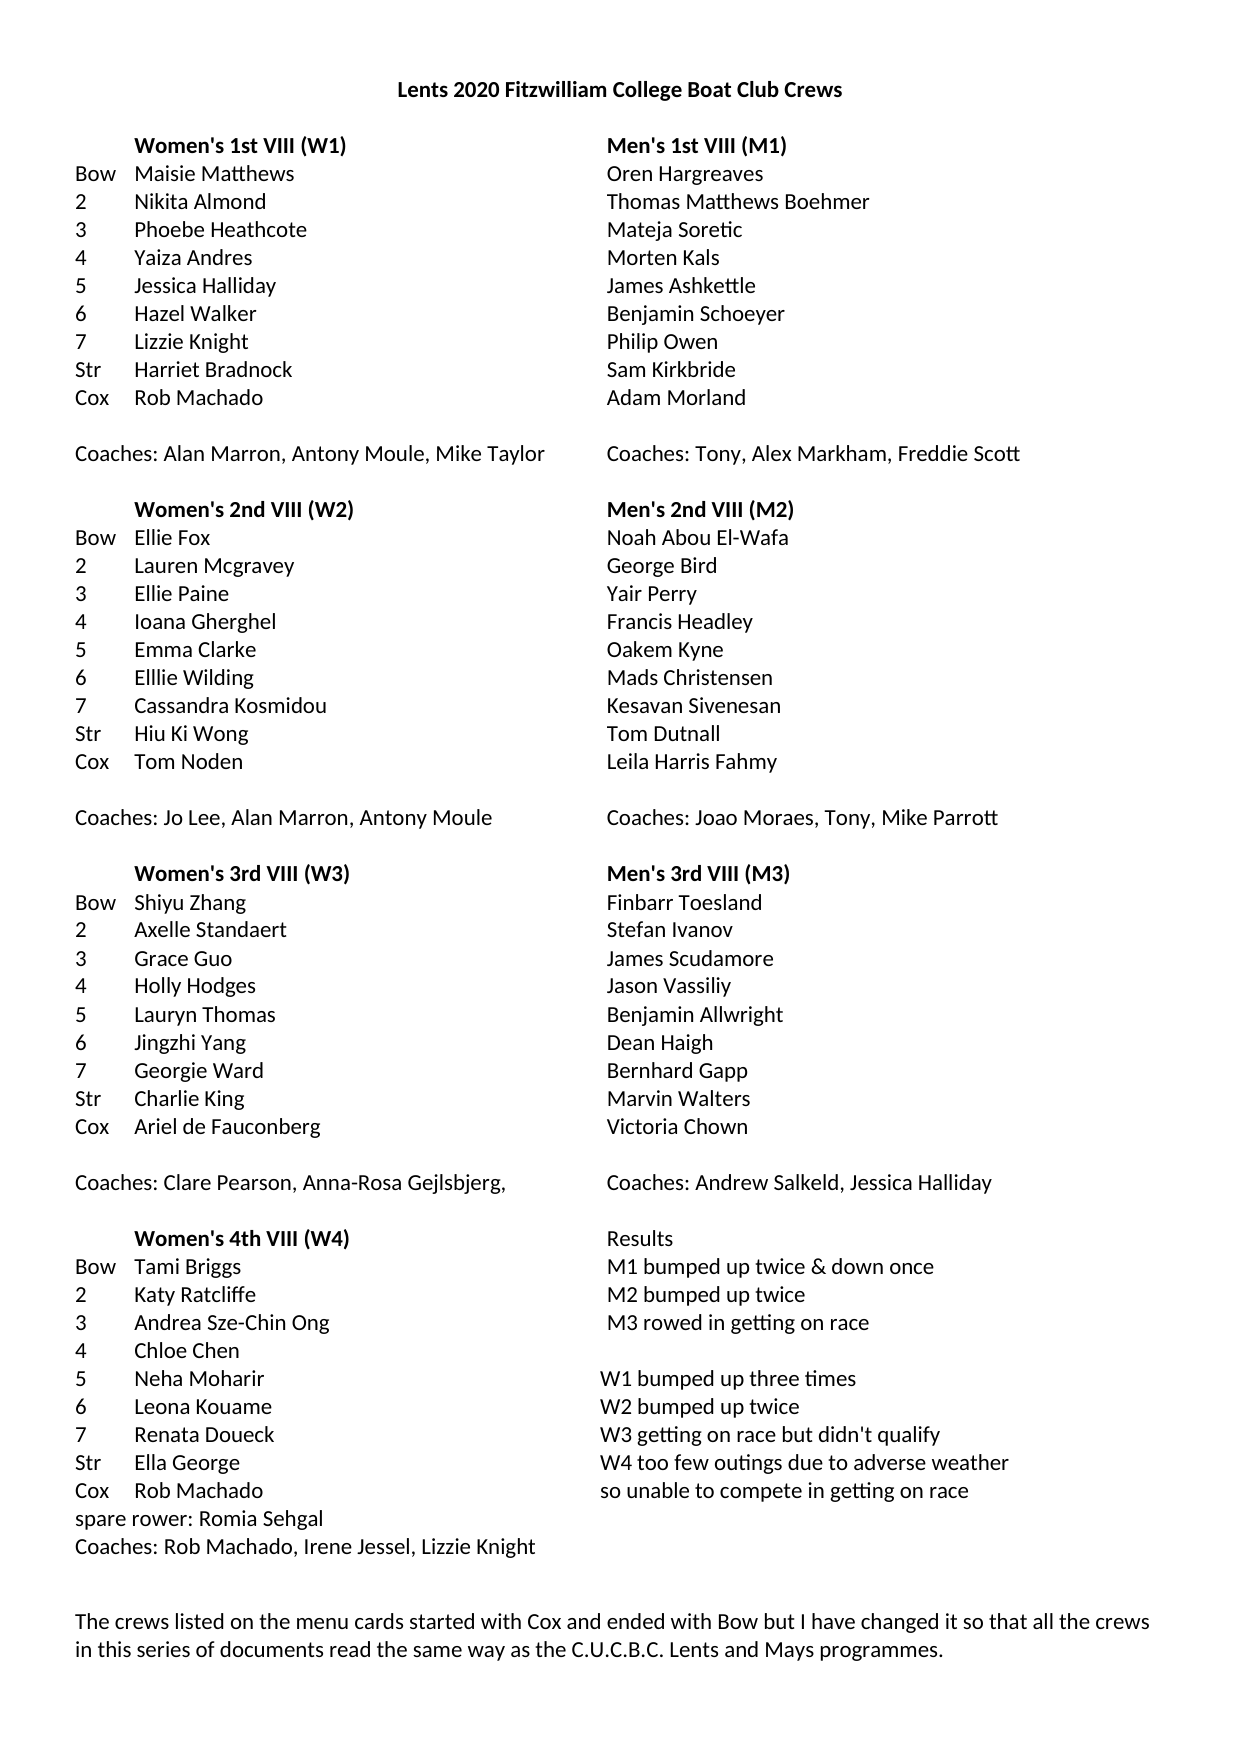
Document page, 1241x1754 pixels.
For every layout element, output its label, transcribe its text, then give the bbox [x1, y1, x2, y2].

text Women's 1st VIII (W1) Men's 1st VIII (M1) [75, 131, 1165, 159]
text 2 Axelle Standaert Stefan Ivanov [75, 916, 1165, 944]
text 2 Katy Ratcliffe M2 bumped up twice [75, 1280, 1165, 1308]
text Str Charlie King Marvin Walters [75, 1084, 1165, 1112]
text 6 Jingzhi Yang Dean Haigh [75, 1028, 1165, 1056]
text 4 Chloe Chen [75, 1336, 1165, 1364]
text 5 Jessica Halliday James Ashkettle [75, 271, 1165, 299]
text Cox Tom Noden Leila Harris Fahmy [75, 747, 1165, 776]
text Cox Rob Machado Adam Morland [75, 383, 1165, 411]
text Cox Rob Machado so unable to compete in getting on race [75, 1476, 1165, 1504]
text Cox Ariel de Fauconberg Victoria Chown [75, 1112, 1165, 1140]
text Str Harriet Bradnock Sam Kirkbride [75, 355, 1165, 383]
text 7 Lizzie Knight Philip Owen [75, 327, 1165, 355]
text 5 Emma Clarke Oakem Kyne [75, 635, 1165, 663]
text Bow Shiyu Zhang Finbarr Toesland [75, 888, 1165, 916]
text Women's 4th VIII (W4) Results [75, 1224, 1165, 1252]
text Str Ella George W4 too few outings due to adverse weather [75, 1448, 1165, 1476]
text 7 Renata Doueck W3 getting on race but didn't qualify [75, 1420, 1165, 1448]
text 6 Elllie Wilding Mads Christensen [75, 663, 1165, 691]
text Lents 2020 Fitzwilliam College Boat Club Crews [75, 75, 1165, 103]
text 5 Neha Moharir W1 bumped up three times [75, 1364, 1165, 1392]
text 4 Yaiza Andres Morten Kals [75, 243, 1165, 271]
text 3 Phoebe Heathcote Mateja Soretic [75, 215, 1165, 243]
text Coaches: Jo Lee, Alan Marron, Antony Moule Coaches: Joao Moraes, Tony, Mike Parrott [75, 803, 1165, 832]
text 3 Andrea Sze-Chin Ong M3 rowed in getting on race [75, 1308, 1165, 1336]
text 7 Cassandra Kosmidou Kesavan Sivenesan [75, 691, 1165, 719]
text Women's 3rd VIII (W3) Men's 3rd VIII (M3) [75, 859, 1165, 888]
text 3 Ellie Paine Yair Perry [75, 579, 1165, 607]
text 6 Hazel Walker Benjamin Schoeyer [75, 299, 1165, 327]
text Coaches: Clare Pearson, Anna-Rosa Gejlsbjerg, Coaches: Andrew Salkeld, Jessica Halliday [75, 1168, 1165, 1196]
text 2 Nikita Almond Thomas Matthews Boehmer [75, 187, 1165, 215]
text Bow Tami Briggs M1 bumped up twice & down once [75, 1252, 1165, 1280]
text 4 Ioana Gherghel Francis Headley [75, 607, 1165, 635]
text 3 Grace Guo James Scudamore [75, 944, 1165, 972]
text Bow Ellie Fox Noah Abou El-Wafa [75, 523, 1165, 551]
text Coaches: Rob Machado, Irene Jessel, Lizzie Knight [75, 1532, 1165, 1560]
text 2 Lauren Mcgravey George Bird [75, 551, 1165, 579]
text Str Hiu Ki Wong Tom Dutnall [75, 719, 1165, 747]
text Women's 2nd VIII (W2) Men's 2nd VIII (M2) [75, 495, 1165, 523]
text 7 Georgie Ward Bernhard Gapp [75, 1056, 1165, 1084]
text Coaches: Alan Marron, Antony Moule, Mike Taylor Coaches: Tony, Alex Markham, Freddie Scott [75, 439, 1165, 467]
text 4 Holly Hodges Jason Vassiliy [75, 972, 1165, 1000]
text The crews listed on the menu cards started with Cox and ended with Bow but I have changed it so that all the crews in this series of documents read the same way as the C.U.C.B.C. Lents and Mays programmes. [75, 1607, 1165, 1663]
text 5 Lauryn Thomas Benjamin Allwright [75, 1000, 1165, 1028]
text Bow Maisie Matthews Oren Hargreaves [75, 159, 1165, 187]
text spare rower: Romia Sehgal [75, 1504, 1165, 1532]
text 6 Leona Kouame W2 bumped up twice [75, 1392, 1165, 1420]
